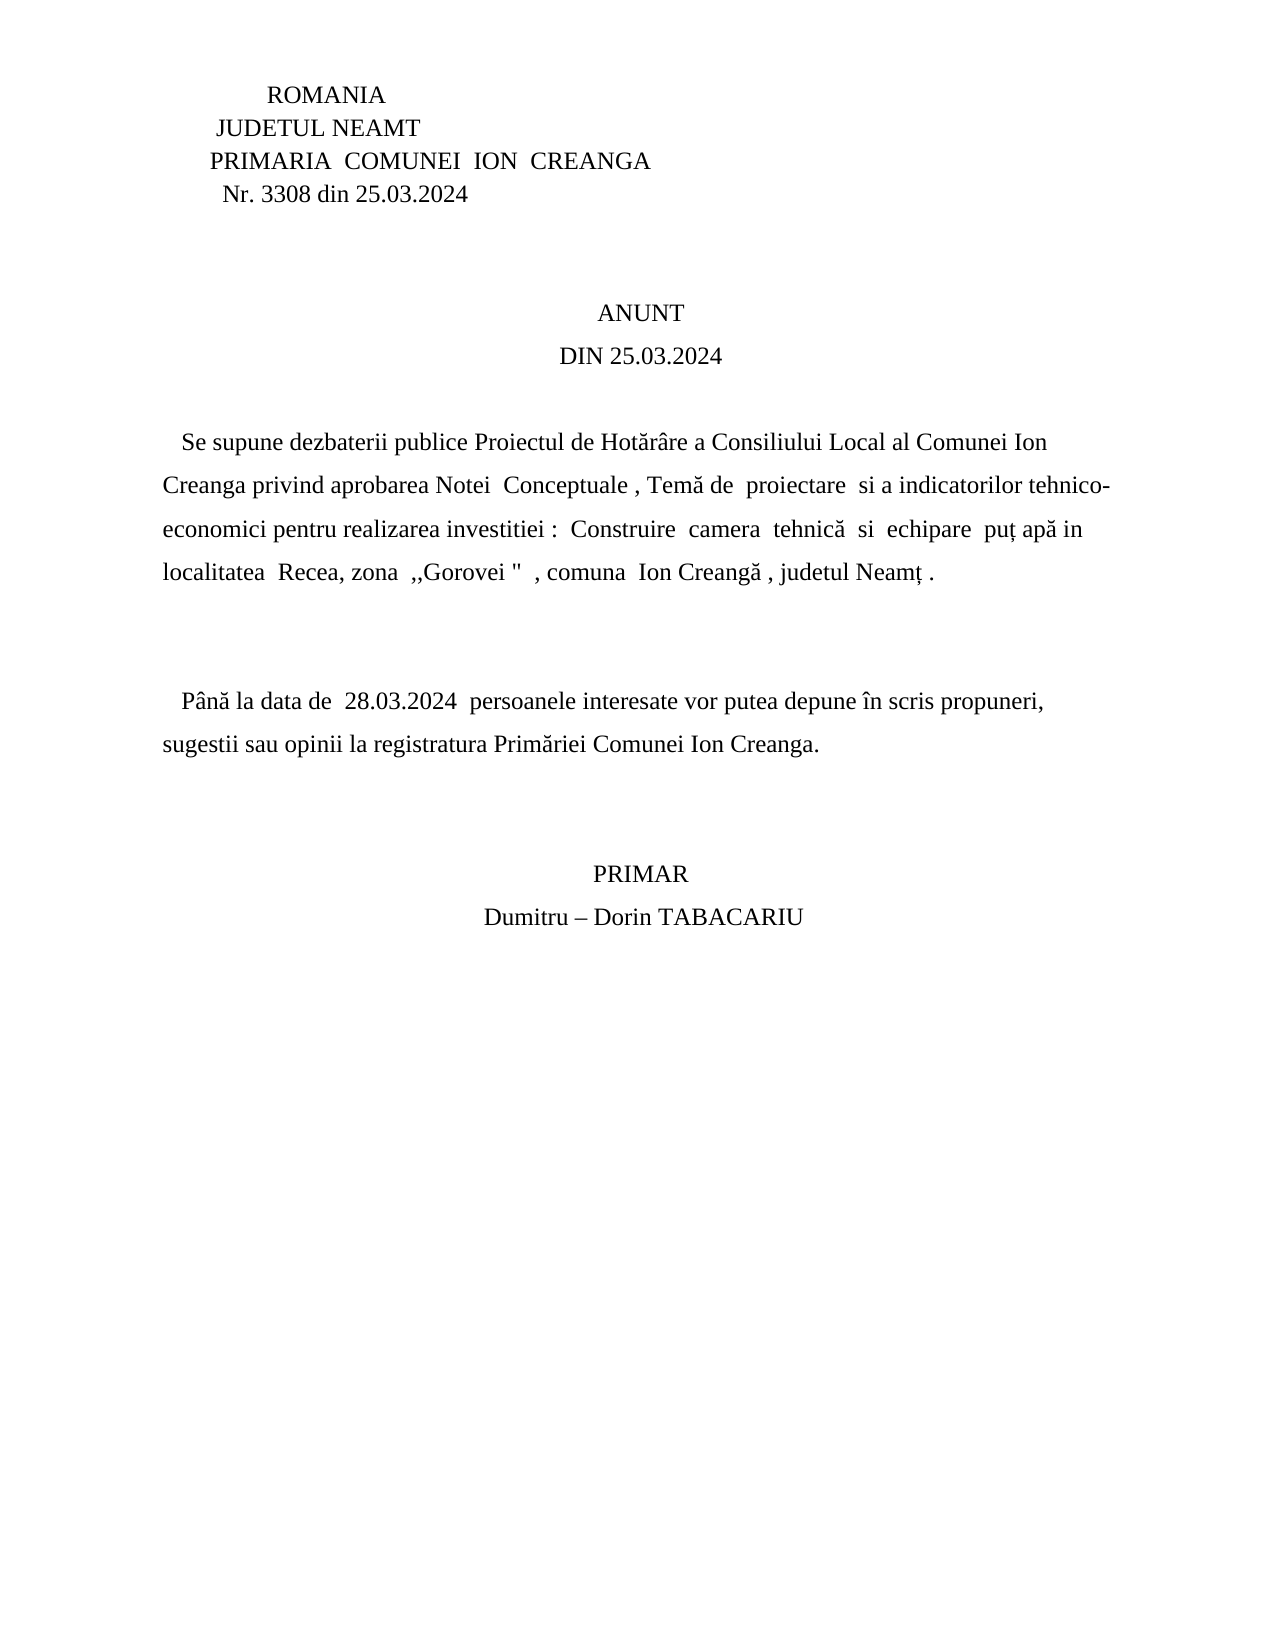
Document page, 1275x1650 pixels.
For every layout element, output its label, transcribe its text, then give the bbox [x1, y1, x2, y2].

text Se supune dezbaterii publice Proiectul de Hotărâre a Consiliului Local al Comunei Ion Creanga privind aprobarea Notei Conceptuale , Temă de proiectare si a indicatorilor tehnico-economici pentru realizarea investitiei : Construire camera tehnică si echipare puț apă in localitatea Recea, zona ,,Gorovei " , comuna Ion Creangă , judetul Neamț . [162, 427, 1119, 586]
text ANUNT [162, 298, 1119, 327]
text JUDETUL NEAMT [103, 113, 1178, 142]
text Până la data de 28.03.2024 persoanele interesate vor putea depune în scris propuneri, sugestii sau opinii la registratura Primăriei Comunei Ion Creanga. [162, 686, 1119, 758]
text PRIMAR [162, 859, 1119, 887]
text PRIMARIA COMUNEI ION CREANGA [103, 146, 1178, 174]
text ROMANIA [162, 80, 1119, 108]
text Dumitru – Dorin TABACARIU [162, 902, 1119, 931]
text DIN 25.03.2024 [162, 341, 1119, 370]
text Nr. 3308 din 25.03.2024 [103, 179, 1178, 208]
